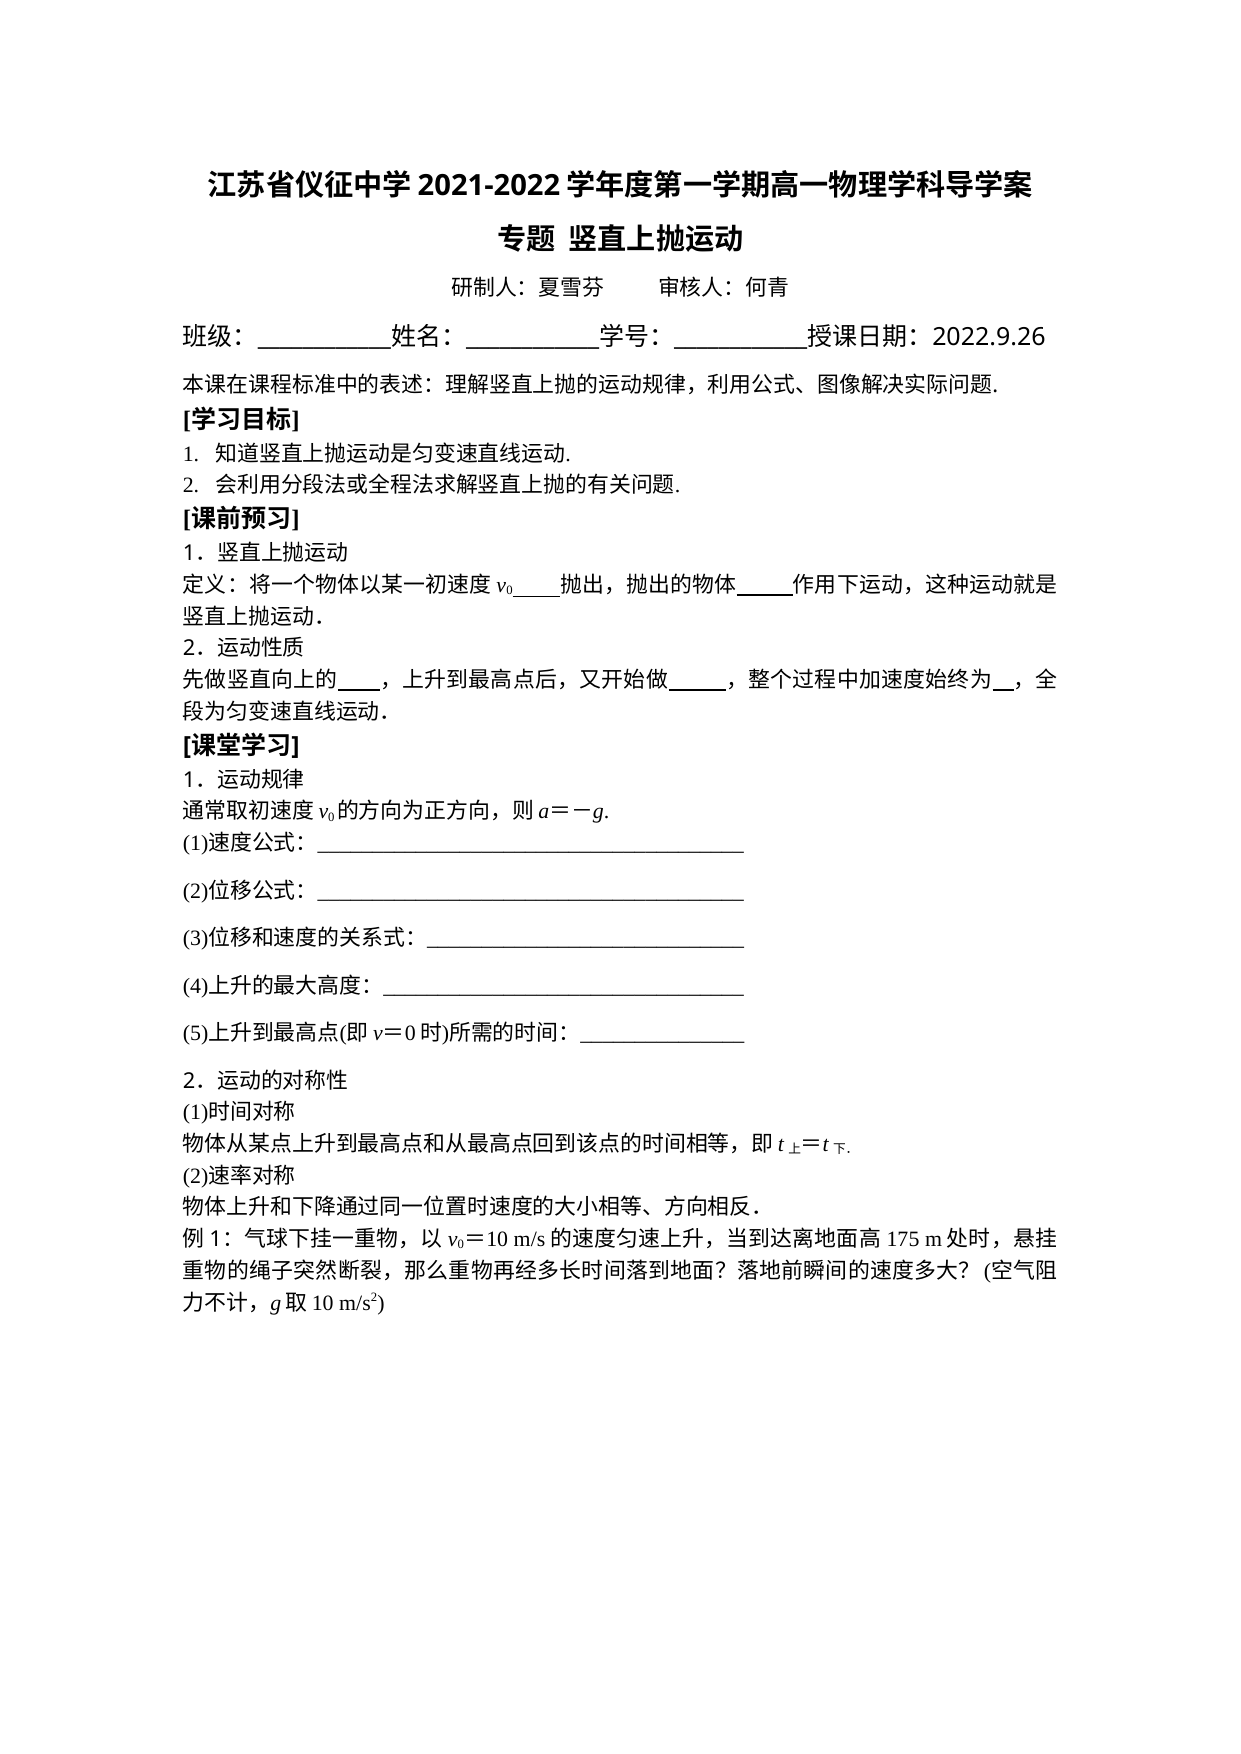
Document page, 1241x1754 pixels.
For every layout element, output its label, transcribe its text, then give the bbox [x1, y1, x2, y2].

text 例1：气球下挂一重物，以v0＝10 m/s的速度匀速上升，当到达离地面高175 m处时，悬挂重物的绳子突然断裂，那么重物再经多长时间落到地面？落地前瞬间的速度多大？(空气阻力不计，g取10 m/s2) [183, 1221, 1058, 1316]
text (4)上升的最大高度：_________________________________ [183, 968, 1058, 999]
text 江苏省仪征中学2021-2022学年度第一学期高一物理学科导学案 [183, 162, 1058, 204]
text (1)速度公式：_______________________________________ [183, 825, 1058, 857]
text [课堂学习] [183, 725, 1058, 762]
text (5)上升到最高点(即v＝0时)所需的时间：_______________ [183, 1015, 1058, 1047]
text 物体从某点上升到最高点和从最高点回到该点的时间相等，即t上＝t下． [183, 1126, 1058, 1158]
text (2)速率对称 [183, 1158, 1058, 1189]
text 专题 竖直上抛运动 [183, 204, 1058, 269]
text 研制人：夏雪芬 审核人：何青 [183, 269, 1058, 302]
text (2)位移公式：_______________________________________ [183, 873, 1058, 904]
text 物体上升和下降通过同一位置时速度的大小相等、方向相反． [183, 1189, 1058, 1221]
text (3)位移和速度的关系式：_____________________________ [183, 920, 1058, 952]
text 定义：将一个物体以某一初速度v0 抛出，抛出的物体 作用下运动，这种运动就是竖直上抛运动． [183, 567, 1058, 630]
text 2．运动的对称性 [183, 1063, 1058, 1094]
text 1．运动规律 [183, 762, 1058, 793]
text 2．运动性质 [183, 630, 1058, 662]
text 班级：____________姓名：____________学号：____________授课日期：2022.9.26 [183, 302, 1058, 367]
text (1)时间对称 [183, 1094, 1058, 1126]
text 1．竖直上抛运动 [183, 535, 1058, 567]
text [课前预习] [183, 499, 1058, 535]
text [学习目标] [183, 399, 1058, 436]
text 先做竖直向上的 ，上升到最高点后，又开始做 ，整个过程中加速度始终为 ，全段为匀变速直线运动． [183, 662, 1058, 725]
text 本课在课程标准中的表述：理解竖直上抛的运动规律，利用公式、图像解决实际问题. [183, 367, 1058, 399]
text 通常取初速度v0的方向为正方向，则a＝－g. [183, 793, 1058, 825]
list 知道竖直上抛运动是匀变速直线运动. [183, 436, 1058, 467]
list 会利用分段法或全程法求解竖直上抛的有关问题. [183, 467, 1058, 499]
